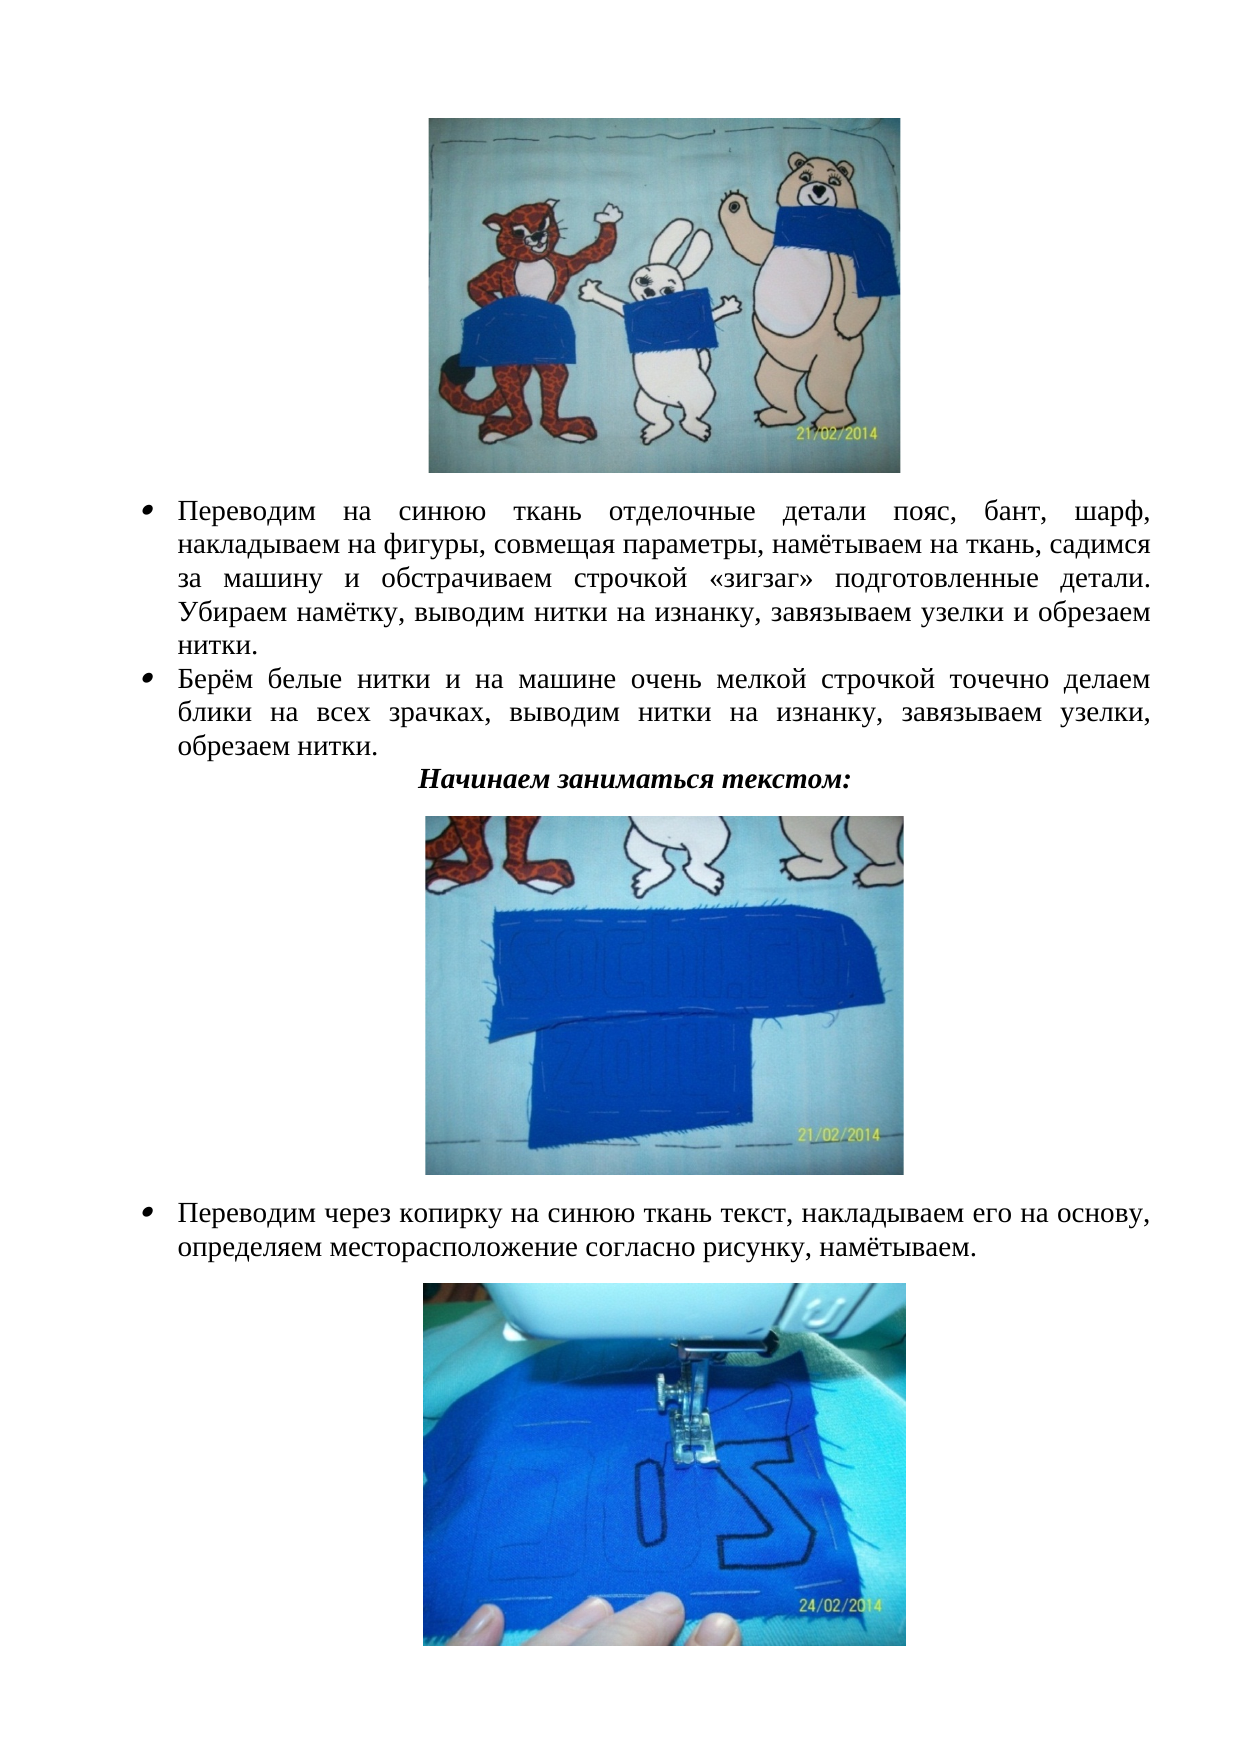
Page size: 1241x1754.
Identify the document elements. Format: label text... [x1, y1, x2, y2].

list Переводим на синюю ткань отделочные детали пояс, бант, шарф, накладываем на фигуры, совмещая параметры, намётываем на ткань, садимся за машину и обстрачиваем строчкой «зигзаг» подготовленные детали. Убираем намётку, выводим нитки на изнанку, завязываем узелки и обрезаем нитки. [140, 493, 1152, 661]
list Начинаем заниматься текстом: [177, 762, 1152, 795]
picture [428, 118, 901, 473]
picture [425, 816, 904, 1175]
picture [423, 1283, 906, 1646]
list Переводим через копирку на синюю ткань текст, накладываем его на основу, определяем месторасположение согласно рисунку, намётываем. [140, 1196, 1152, 1263]
list Берём белые нитки и на машине очень мелкой строчкой точечно делаем блики на всех зрачках, выводим нитки на изнанку, завязываем узелки, обрезаем нитки. [140, 661, 1152, 762]
